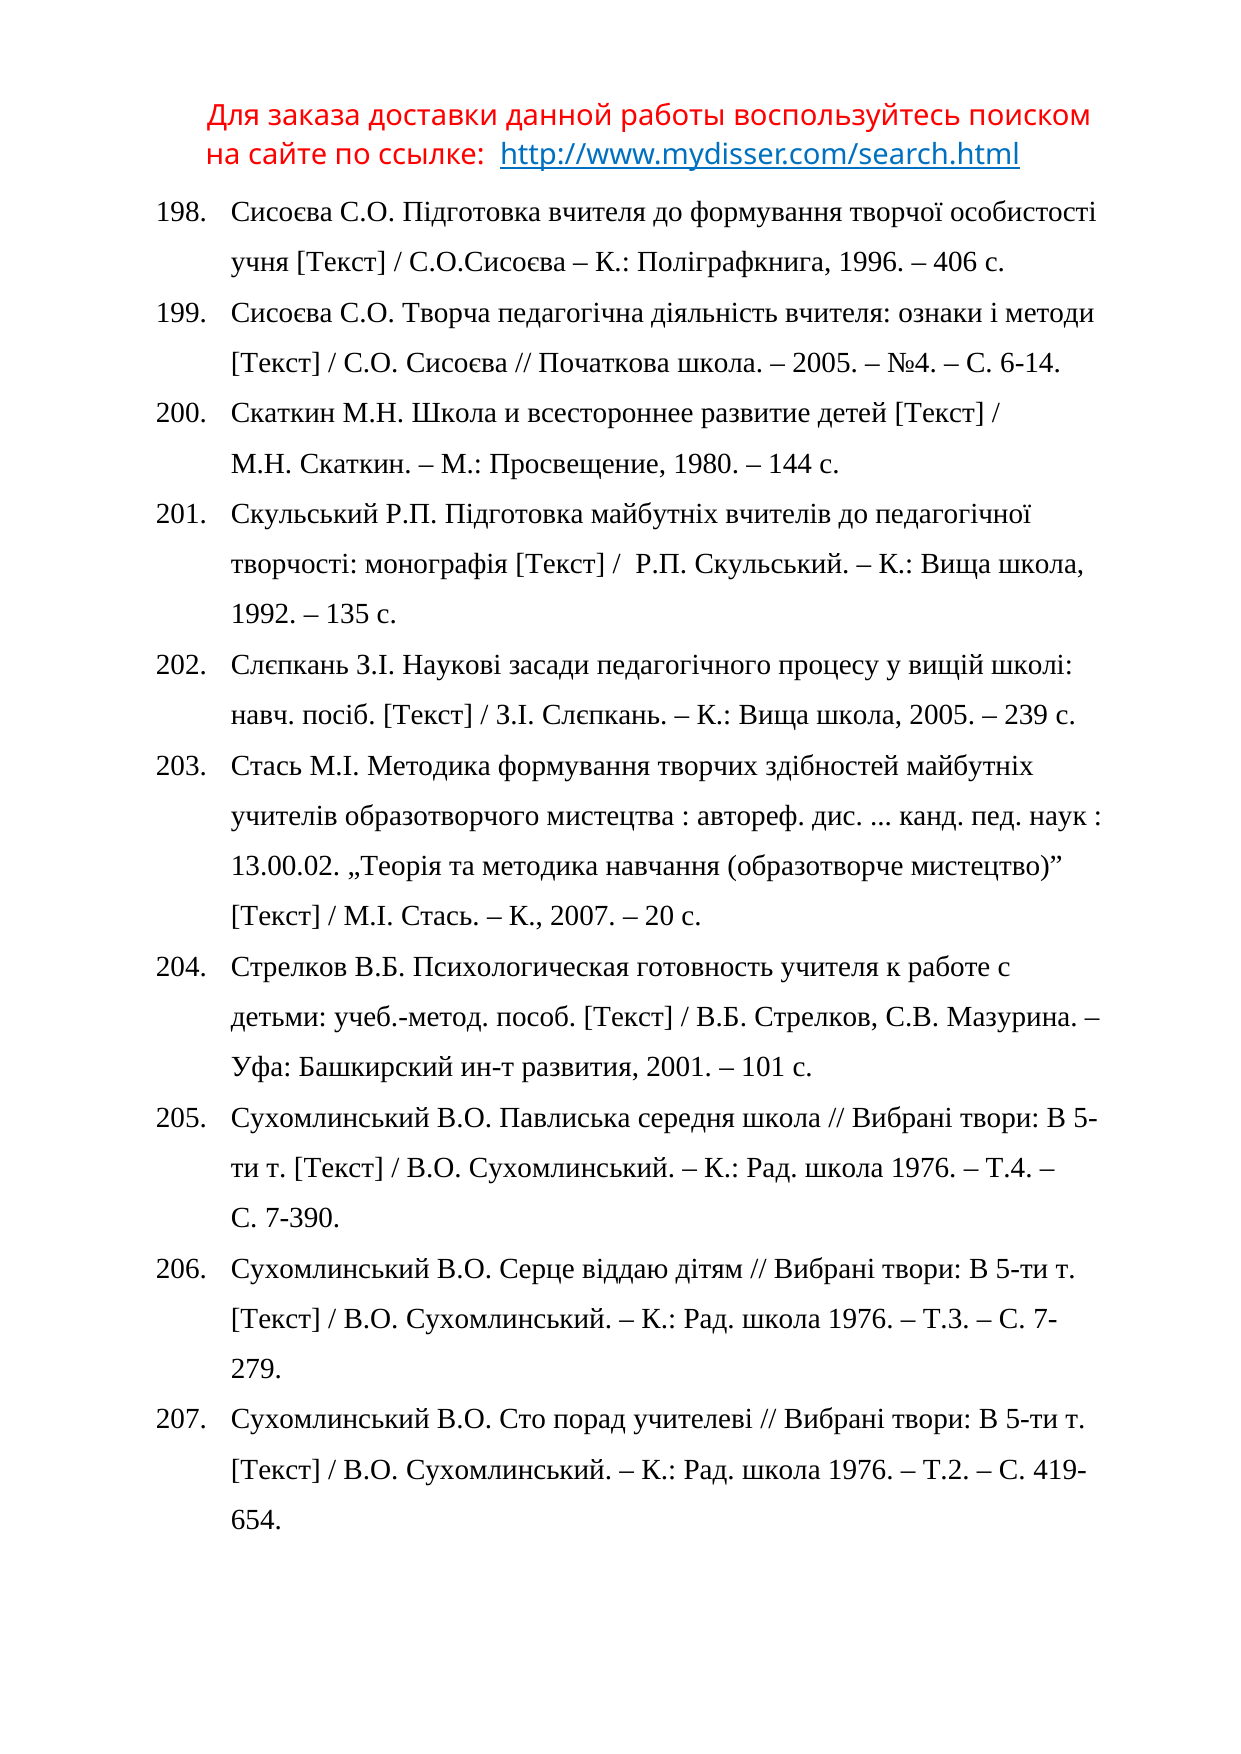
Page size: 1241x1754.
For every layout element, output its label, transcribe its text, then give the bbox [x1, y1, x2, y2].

list Скаткин М.Н. Школа и всестороннее развитие детей [Текст] / М.Н. Скаткин. – М.: Просвещение, 1980. – 144 с. [156, 395, 1107, 479]
list Сисоєва С.О. Підготовка вчителя до формування творчої особистості учня [Текст] / С.О.Сисоєва – К.: Поліграфкнига, 1996. – 406 с. [156, 194, 1107, 278]
list Сисоєва С.О. Творча педагогічна діяльність вчителя: ознаки і методи [Текст] / С.О. Сисоєва // Початкова школа. – 2005. – №4. – С. 6-14. [156, 295, 1107, 379]
list Слєпкань З.І. Наукові засади педагогічного процесу у вищій школі: навч. посіб. [Текст] / З.І. Слєпкань. – К.: Вища школа, 2005. – 239 с. [156, 647, 1107, 731]
list Скульський Р.П. Підготовка майбутніх вчителів до педагогічної творчості: монографія [Текст] / Р.П. Скульський. – К.: Вища школа, 1992. – 135 с. [156, 496, 1107, 630]
list Сухомлинський В.О. Павлиська середня школа // Вибрані твори: В 5-ти т. [Текст] / В.О. Сухомлинський. – К.: Рад. школа 1976. – Т.4. – С. 7-390. [156, 1100, 1107, 1234]
list Стась М.І. Методика формування творчих здібностей майбутніх учителів образотворчого мистецтва : автореф. дис. ... канд. пед. наук : 13.00.02. „Теорія та методика навчання (образотворче мистецтво)” [Текст] / М.І. Стась. – К., 2007. – 20 с. [156, 748, 1107, 932]
list Стрелков В.Б. Психологическая готовность учителя к работе с детьми: учеб.-метод. пособ. [Текст] / В.Б. Стрелков, С.В. Мазурина. – Уфа: Башкирский ин-т развития, 2001. – 101 с. [156, 949, 1107, 1083]
list Сухомлинський В.О. Серце віддаю дітям // Вибрані твори: В 5-ти т. [Текст] / В.О. Сухомлинський. – К.: Рад. школа 1976. – Т.3. – С. 7-279. [156, 1251, 1107, 1385]
list Сухомлинський В.О. Сто порад учителеві // Вибрані твори: В 5-ти т. [Текст] / В.О. Сухомлинський. – К.: Рад. школа 1976. – Т.2. – С. 419-654. [156, 1402, 1107, 1536]
